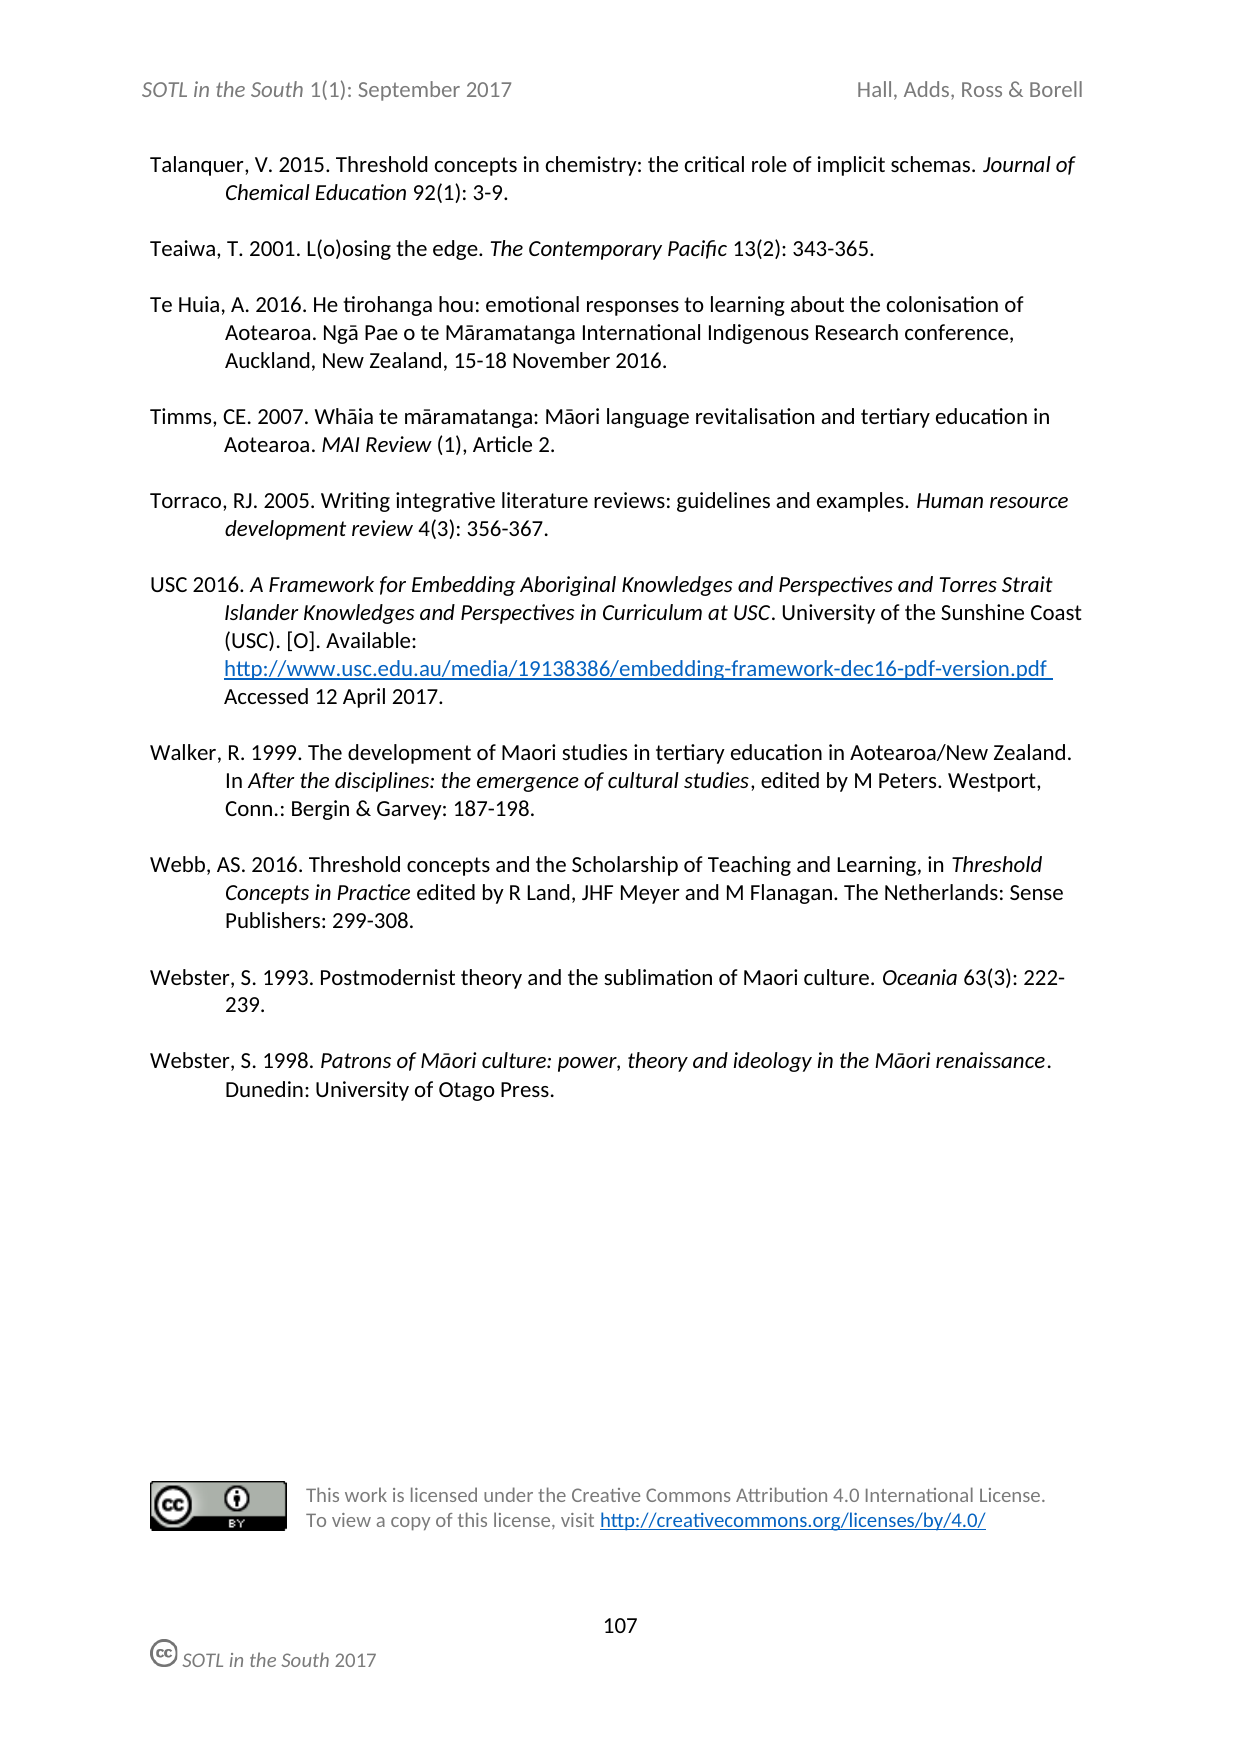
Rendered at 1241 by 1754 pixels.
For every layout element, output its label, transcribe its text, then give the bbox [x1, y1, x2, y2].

text Talanquer, V. 2015. Threshold concepts in chemistry: the critical role of implicit schemas. Journal of Chemical Education 92(1): 3-9. [150, 150, 1090, 206]
text Te Huia, A. 2016. He tirohanga hou: emotional responses to learning about the colonisation of Aotearoa. Ngā Pae o te Māramatanga International Indigenous Research conference, Auckland, New Zealand, 15-18 November 2016. [150, 290, 1090, 374]
picture [150, 1481, 287, 1531]
text This work is licensed under the Creative Commons Attribution 4.0 International License. [287, 1482, 1090, 1507]
text Accessed 12 April 2017. [224, 682, 1090, 710]
text To view a copy of this license, visit http://creativecommons.org/licenses/by/4.0/ [150, 1507, 1090, 1533]
text Walker, R. 1999. The development of Maori studies in tertiary education in Aotearoa/New Zealand. In After the disciplines: the emergence of cultural studies, edited by M Peters. Westport, Conn.: Bergin & Garvey: 187-198. [150, 738, 1090, 822]
text Webster, S. 1993. Postmodernist theory and the sublimation of Maori culture. Oceania 63(3): 222-239. [150, 963, 1090, 1019]
text Webster, S. 1998. Patrons of Māori culture: power, theory and ideology in the Māori renaissance. Dunedin: University of Otago Press. [150, 1047, 1090, 1103]
text http://www.usc.edu.au/media/19138386/embedding-framework-dec16-pdf-version.pdf [224, 654, 1090, 682]
text Timms, CE. 2007. Whāia te māramatanga: Māori language revitalisation and tertiary education in Aotearoa. MAI Review (1), Article 2. [150, 402, 1090, 458]
text Torraco, RJ. 2005. Writing integrative literature reviews: guidelines and examples. Human resource development review 4(3): 356-367. [150, 486, 1090, 542]
text Teaiwa, T. 2001. L(o)osing the edge. The Contemporary Pacific 13(2): 343-365. [150, 234, 1090, 262]
text Webb, AS. 2016. Threshold concepts and the Scholarship of Teaching and Learning, in Threshold Concepts in Practice edited by R Land, JHF Meyer and M Flanagan. The Netherlands: Sense Publishers: 299-308. [150, 851, 1090, 934]
text USC 2016. A Framework for Embedding Aboriginal Knowledges and Perspectives and Torres Strait Islander Knowledges and Perspectives in Curriculum at USC. University of the Sunshine Coast (USC). [O]. Available: [150, 570, 1090, 654]
